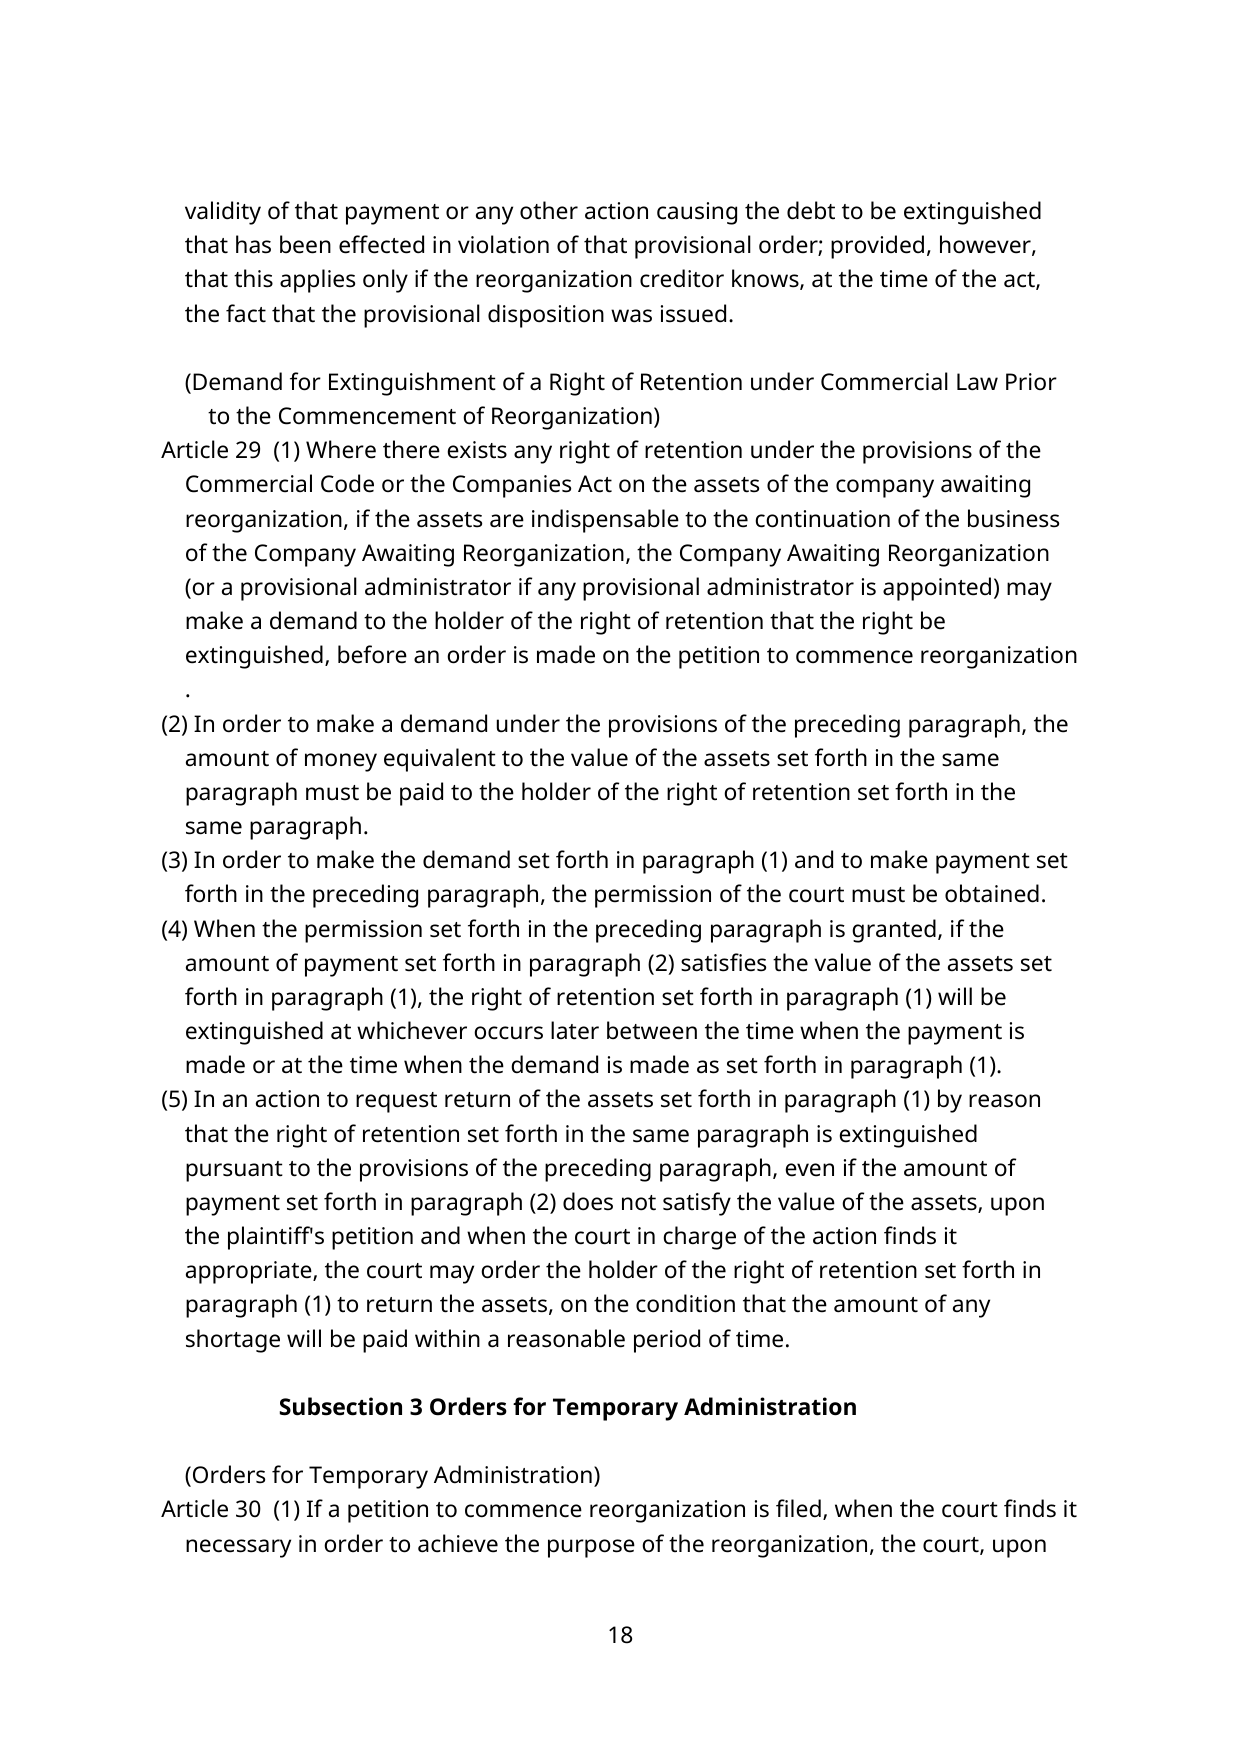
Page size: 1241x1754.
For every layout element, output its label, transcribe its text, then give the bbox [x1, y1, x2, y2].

text Subsection 3 Orders for Temporary Administration [276, 1389, 1079, 1424]
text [161, 1492, 1079, 1560]
text (Orders for Temporary Administration) [184, 1458, 1079, 1492]
text (3) In order to make the demand set forth in paragraph (1) and to make payment set forth in the preceding paragraph, the permission of the court must be obtained. [161, 843, 1079, 911]
text (Demand for Extinguishment of a Right of Retention under Commercial Law Prior to the Commencement of Reorganization) [184, 364, 1079, 433]
text (2) In order to make a demand under the provisions of the preceding paragraph, the amount of money equivalent to the value of the assets set forth in the same paragraph must be paid to the holder of the right of retention set forth in the same paragraph. [161, 706, 1079, 843]
text (4) When the permission set forth in the preceding paragraph is granted, if the amount of payment set forth in paragraph (2) satisfies the value of the assets set forth in paragraph (1), the right of retention set forth in paragraph (1) will be extinguished at whichever occurs later between the time when the payment is made or at the time when the demand is made as set forth in paragraph (1). [161, 911, 1079, 1082]
text Article 29 (1) Where there exists any right of retention under the provisions of the Commercial Code or the Companies Act on the assets of the company awaiting reorganization, if the assets are indispensable to the continuation of the business of the Company Awaiting Reorganization, the Company Awaiting Reorganization (or a provisional administrator if any provisional administrator is appointed) may make a demand to the holder of the right of retention that the right be extinguished, before an order is made on the petition to commence reorganization . [161, 433, 1079, 706]
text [161, 194, 1079, 330]
text (5) In an action to request return of the assets set forth in paragraph (1) by reason that the right of retention set forth in the same paragraph is extinguished pursuant to the provisions of the preceding paragraph, even if the amount of payment set forth in paragraph (2) does not satisfy the value of the assets, upon the plaintiff's petition and when the court in charge of the action finds it appropriate, the court may order the holder of the right of retention set forth in paragraph (1) to return the assets, on the condition that the amount of any shortage will be paid within a reasonable period of time. [161, 1082, 1079, 1355]
